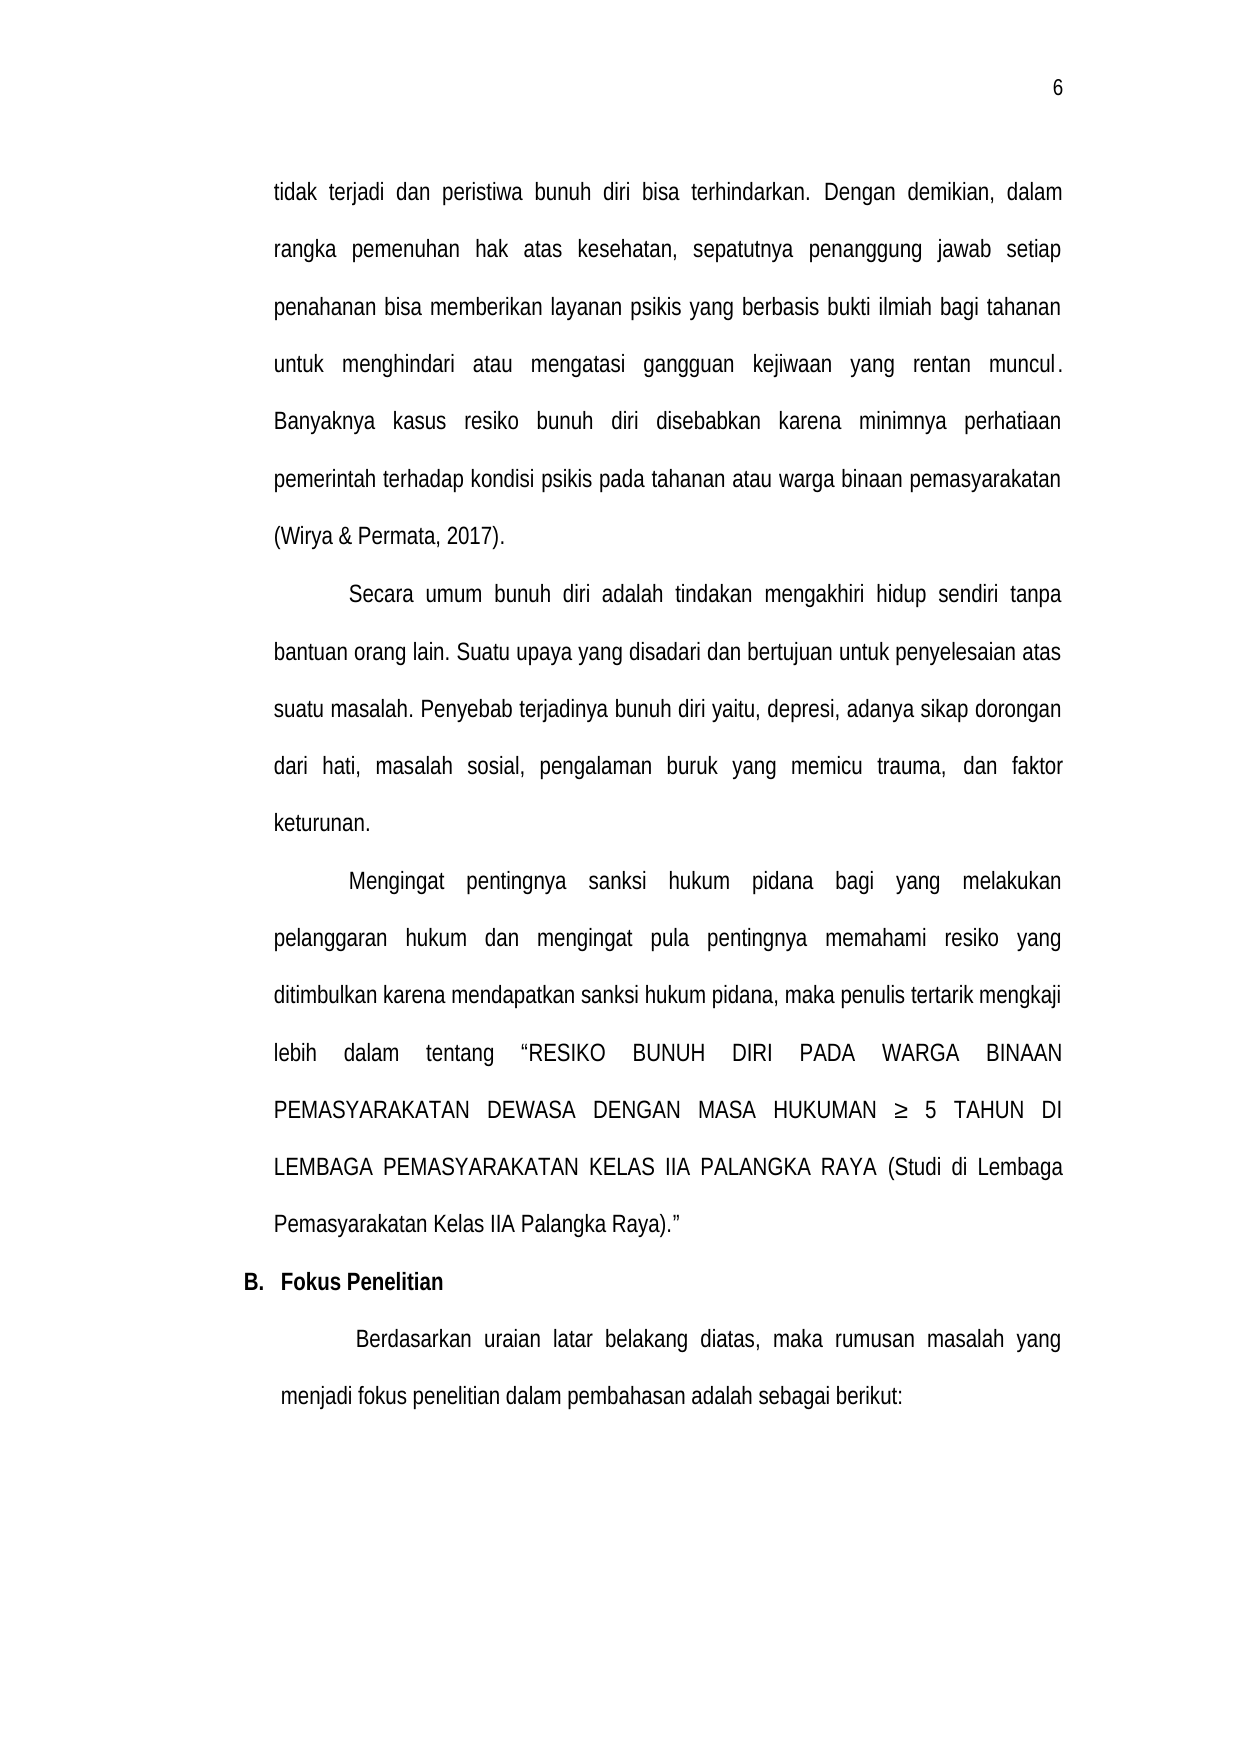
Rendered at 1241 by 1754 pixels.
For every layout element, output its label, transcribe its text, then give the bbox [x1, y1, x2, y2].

subtitle Fokus Penelitian [243, 1267, 1063, 1295]
text Secara umum bunuh diri adalah tindakan mengakhiri hidup sendiri tanpa bantuan orang lain. Suatu upaya yang disadari dan bertujuan untuk penyelesaian atas suatu masalah. Penyebab terjadinya bunuh diri yaitu, depresi, adanya sikap dorongan dari hati, masalah sosial, pengalaman buruk yang memicu trauma, dan faktor keturunan. [274, 579, 1063, 837]
list Berdasarkan uraian latar belakang diatas, maka rumusan masalah yang menjadi fokus penelitian dalam pembahasan adalah sebagai berikut: [281, 1324, 1063, 1410]
text Mengingat pentingnya sanksi hukum pidana bagi yang melakukan pelanggaran hukum dan mengingat pula pentingnya memahami resiko yang ditimbulkan karena mendapatkan sanksi hukum pidana, maka penulis tertarik mengkaji lebih dalam tentang “RESIKO BUNUH DIRI PADA WARGA BINAAN PEMASYARAKATAN DEWASA DENGAN MASA HUKUMAN ≥ 5 TAHUN DI LEMBAGA PEMASYARAKATAN KELAS IIA PALANGKA RAYA (Studi di Lembaga Pemasyarakatan Kelas IIA Palangka Raya).” [274, 866, 1063, 1238]
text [274, 177, 1063, 550]
